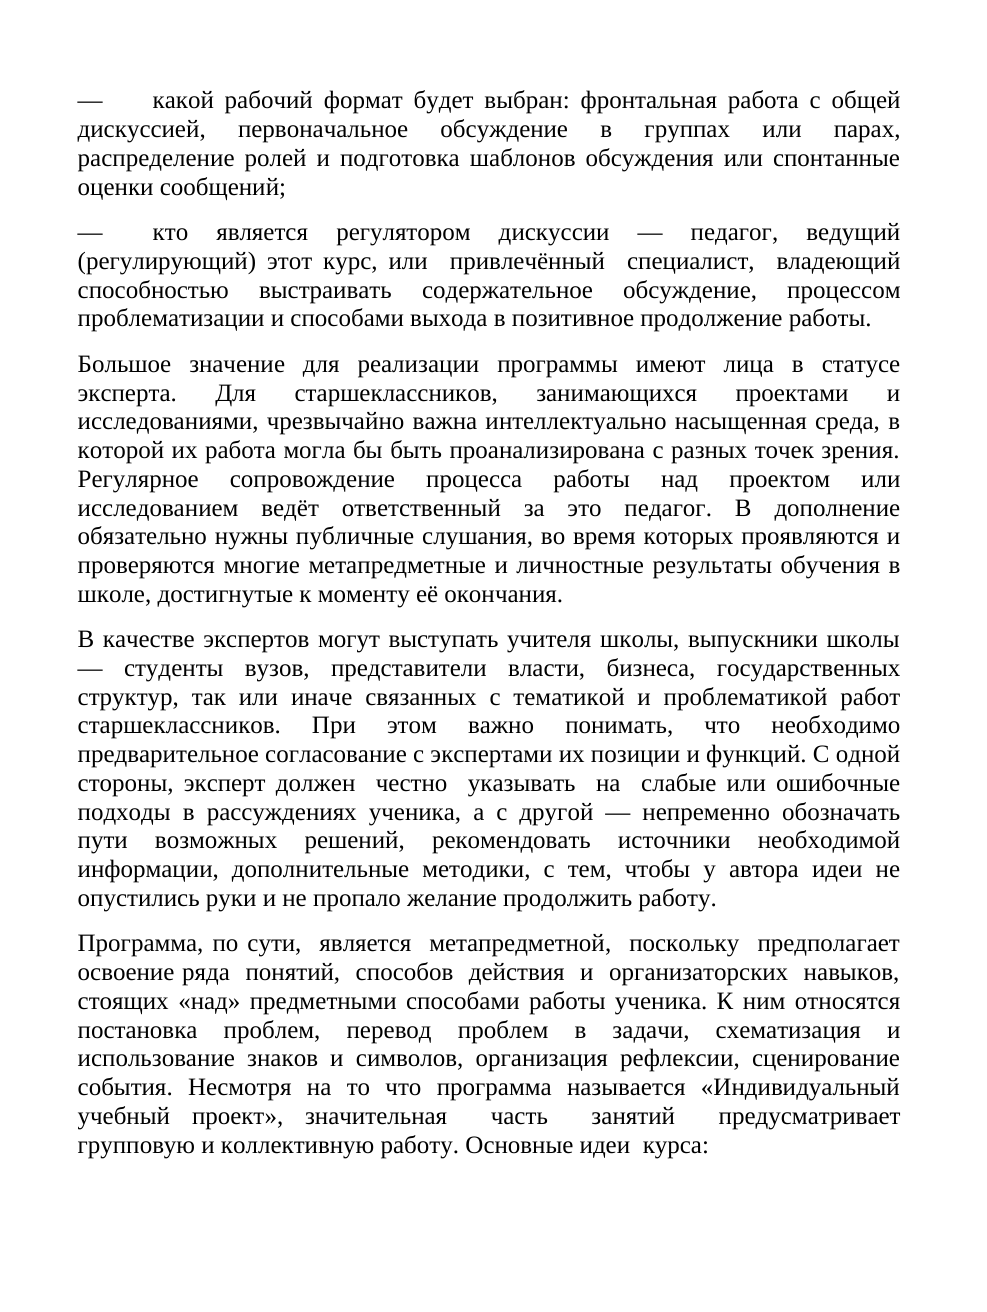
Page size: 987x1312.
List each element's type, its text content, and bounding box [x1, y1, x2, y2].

text Программа, по сути, является метапредметной, поскольку предполагает освоение ряда понятий, способов действия и организаторских навыков, стоящих «над» предметными способами работы ученика. К ним относятся постановка проблем, перевод проблем в задачи, схематизация и использование знаков и символов, организация рефлексии, сценирование события. Несмотря на то что программа называется «Индивидуальный учебный проект», значительная часть занятий предусматривает групповую и коллективную работу. Основные идеи курса: [77, 928, 901, 1158]
text — кто является регулятором дискуссии — педагог, ведущий (регулирующий) этот курс, или привлечённый специалист, владеющий способностью выстраивать содержательное обсуждение, процессом проблематизации и способами выхода в позитивное продолжение работы. [77, 217, 901, 332]
text — какой рабочий формат будет выбран: фронтальная работа с общей дискуссией, первоначальное обсуждение в группах или парах, распределение ролей и подготовка шаблонов обсуждения или спонтанные оценки сообщений; [77, 86, 901, 201]
text Большое значение для реализации программы имеют лица в статусе эксперта. Для старшеклассников, занимающихся проектами и исследованиями, чрезвычайно важна интеллектуально насыщенная среда, в которой их работа могла бы быть проанализирована с разных точек зрения. Регулярное сопровождение процесса работы над проектом или исследованием ведёт ответственный за это педагог. В дополнение обязательно нужны публичные слушания, во время которых проявляются и проверяются многие метапредметные и личностные результаты обучения в школе, достигнутые к моменту её окончания. [77, 349, 901, 608]
text В качестве экспертов могут выступать учителя школы, выпускники школы — студенты вузов, представители власти, бизнеса, государственных структур, так или иначе связанных с тематикой и проблематикой работ старшеклассников. При этом важно понимать, что необходимо предварительное согласование с экспертами их позиции и функций. С одной стороны, эксперт должен честно указывать на слабые или ошибочные подходы в рассуждениях ученика, а с другой — непременно обозначать пути возможных решений, рекомендовать источники необходимой информации, дополнительные методики, с тем, чтобы у автора идеи не опустились руки и не пропало желание продолжить работу. [77, 624, 901, 912]
